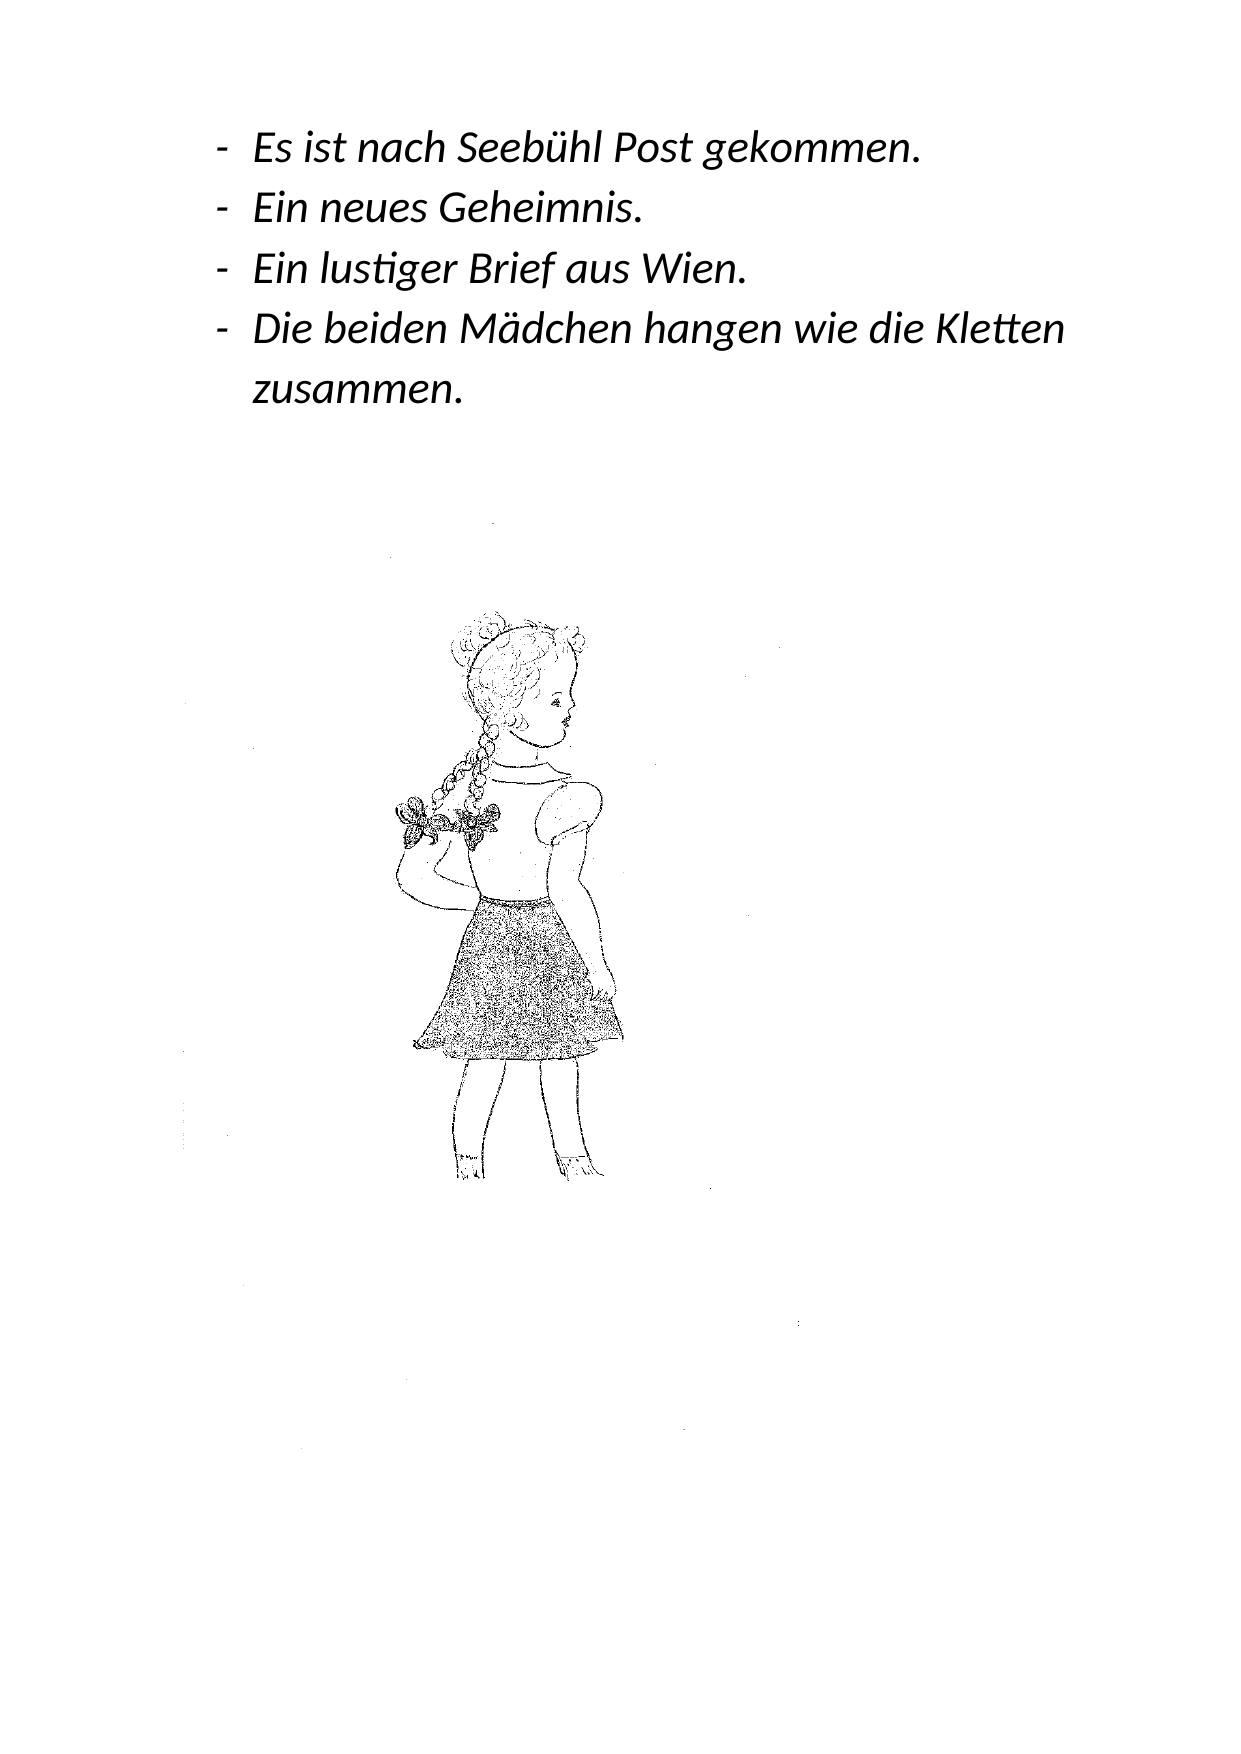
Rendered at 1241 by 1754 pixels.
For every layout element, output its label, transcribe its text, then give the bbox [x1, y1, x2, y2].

list Ein lustiger Brief aus Wien. [215, 239, 1152, 295]
list Es ist nach Seebühl Post gekommen. [215, 118, 1152, 174]
list Die beiden Mädchen hangen wie die Kletten zusammen. [215, 299, 1152, 415]
picture [177, 504, 851, 1534]
list Ein neues Geheimnis. [215, 178, 1152, 234]
